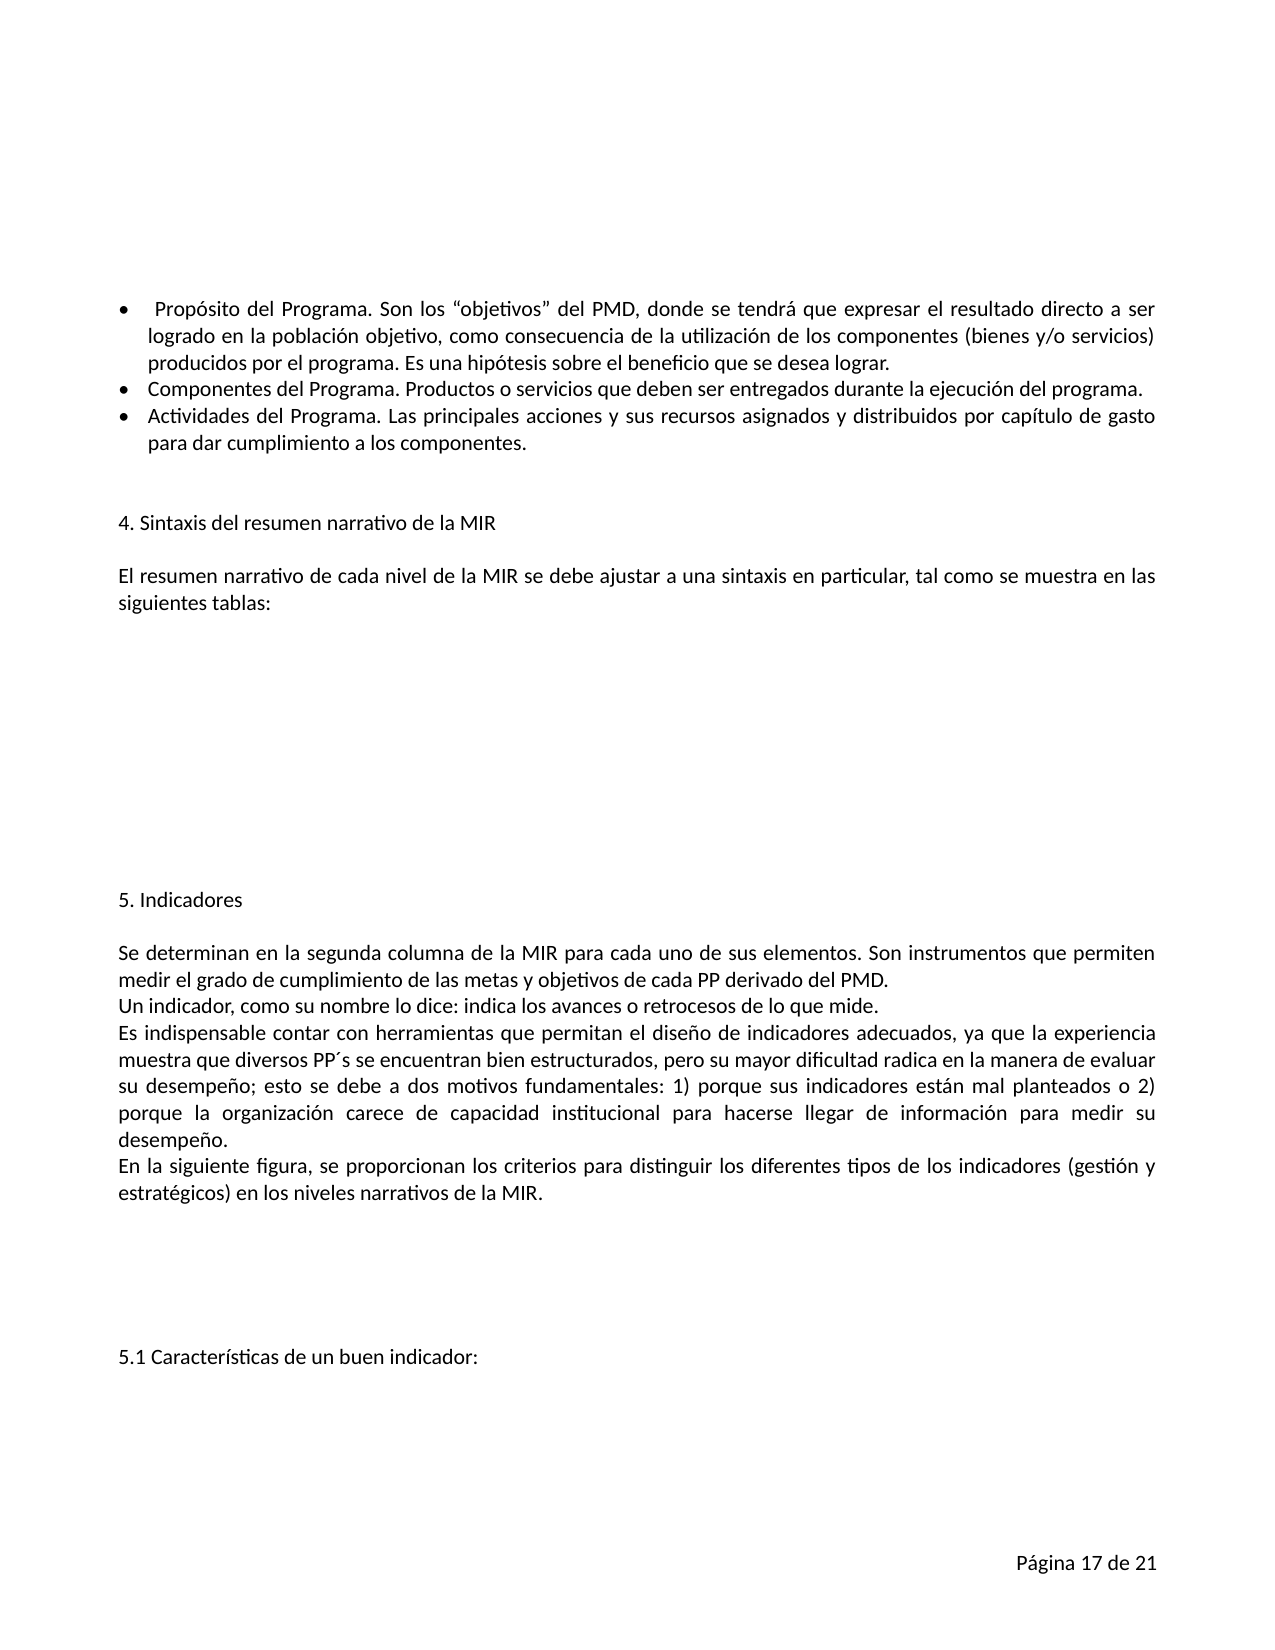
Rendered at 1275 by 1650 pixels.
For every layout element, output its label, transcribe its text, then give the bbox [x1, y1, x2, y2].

text Se determinan en la segunda columna de la MIR para cada uno de sus elementos. Son instrumentos que permiten medir el grado de cumplimiento de las metas y objetivos de cada PP derivado del PMD. [118, 939, 1157, 992]
text • Componentes del Programa. Productos o servicios que deben ser entregados durante la ejecución del programa. [118, 375, 1157, 402]
text Un indicador, como su nombre lo dice: indica los avances o retrocesos de lo que mide. [118, 992, 1157, 1019]
text 4. Sintaxis del resumen narrativo de la MIR [118, 509, 1157, 535]
text • Actividades del Programa. Las principales acciones y sus recursos asignados y distribuidos por capítulo de gasto para dar cumplimiento a los componentes. [118, 402, 1157, 455]
text • Propósito del Programa. Son los “objetivos” del PMD, donde se tendrá que expresar el resultado directo a ser logrado en la población objetivo, como consecuencia de la utilización de los componentes (bienes y/o servicios) producidos por el programa. Es una hipótesis sobre el beneficio que se desea lograr. [118, 295, 1157, 375]
text Es indispensable contar con herramientas que permitan el diseño de indicadores adecuados, ya que la experiencia muestra que diversos PP´s se encuentran bien estructurados, pero su mayor dificultad radica en la manera de evaluar su desempeño; esto se debe a dos motivos fundamentales: 1) porque sus indicadores están mal planteados o 2) porque la organización carece de capacidad institucional para hacerse llegar de información para medir su desempeño. [118, 1019, 1157, 1152]
text 5. Indicadores [118, 886, 1157, 912]
text El resumen narrativo de cada nivel de la MIR se debe ajustar a una sintaxis en particular, tal como se muestra en las siguientes tablas: [118, 562, 1157, 615]
text 5.1 Características de un buen indicador: [118, 1343, 1157, 1370]
text En la siguiente figura, se proporcionan los criterios para distinguir los diferentes tipos de los indicadores (gestión y estratégicos) en los niveles narrativos de la MIR. [118, 1152, 1157, 1206]
